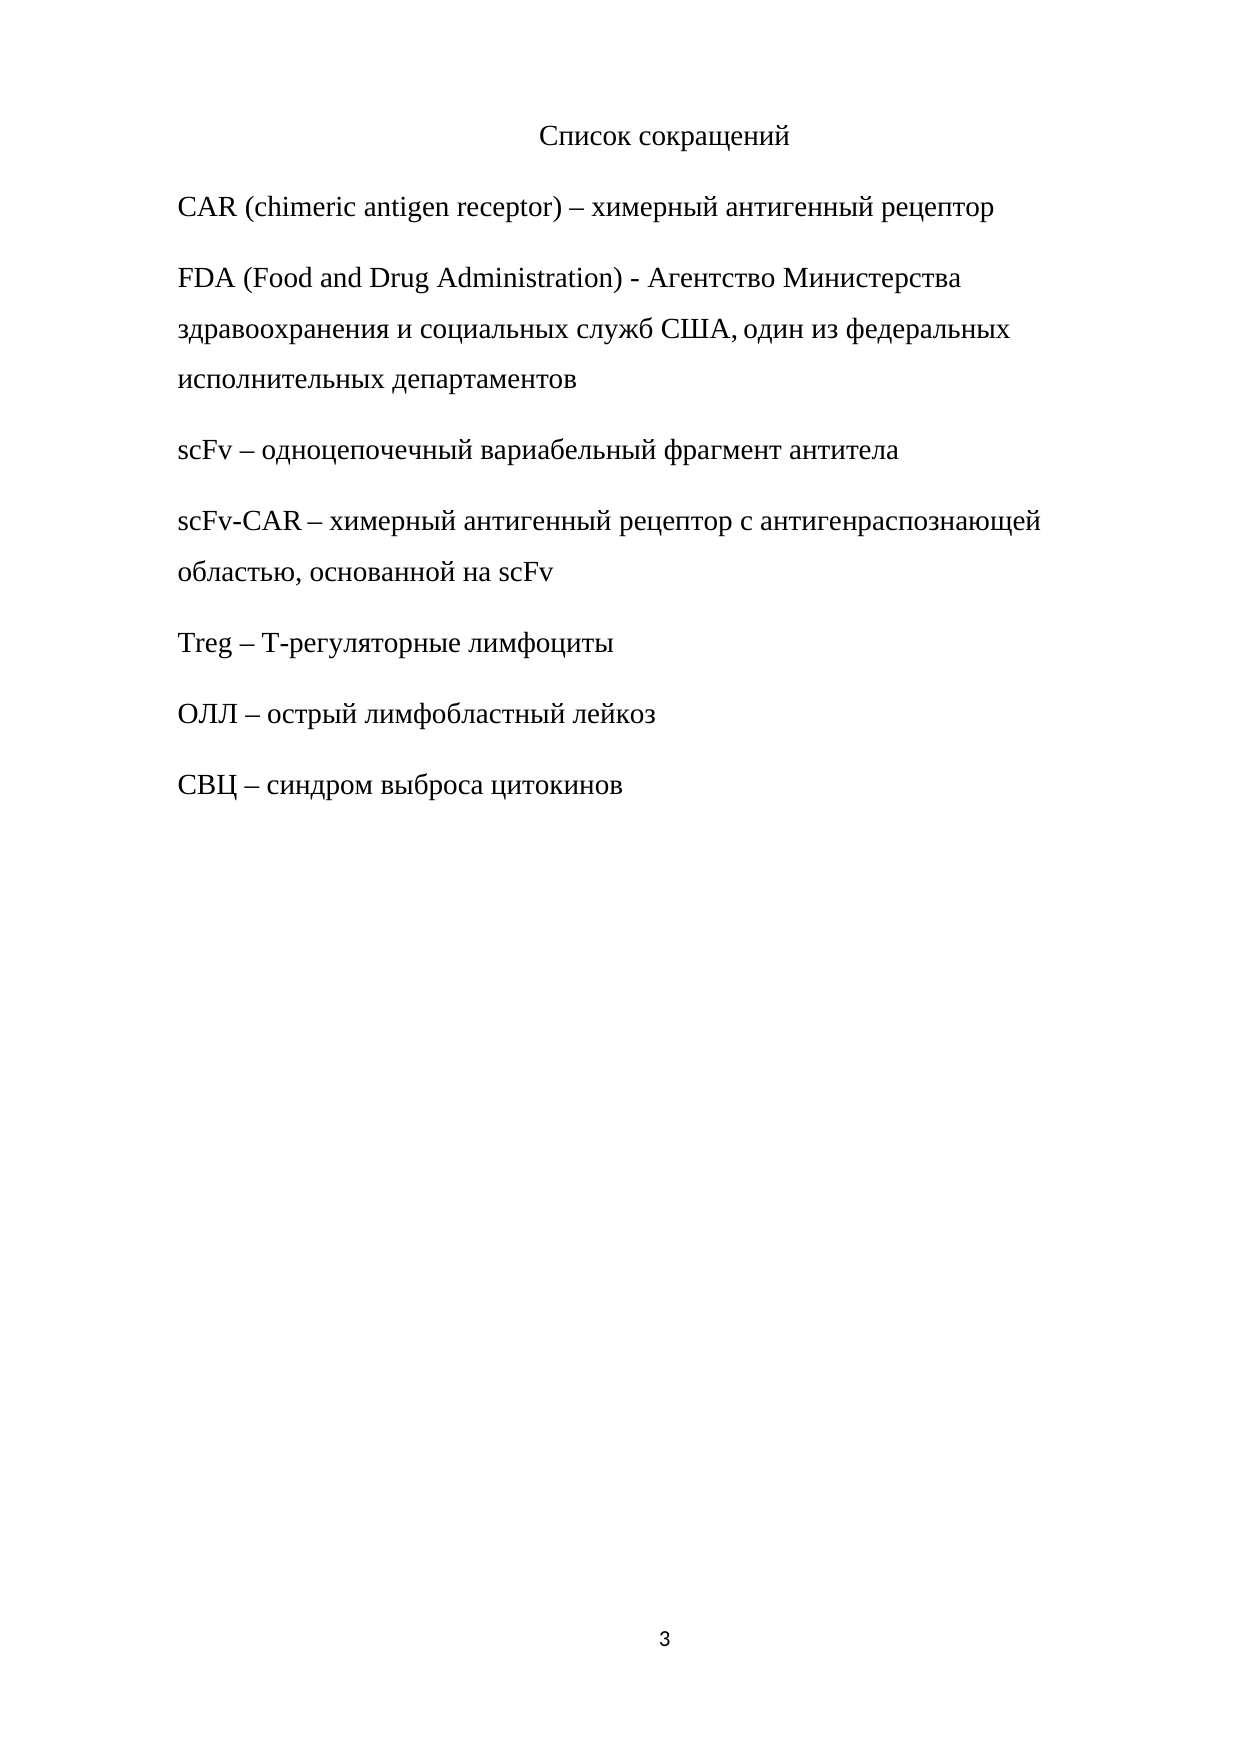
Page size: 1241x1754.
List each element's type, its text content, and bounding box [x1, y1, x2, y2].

text Тreg – Т-регуляторные лимфоциты [177, 625, 1152, 658]
text СВЦ – синдром выброса цитокинов [177, 767, 1152, 801]
text Список сокращений [177, 118, 1152, 152]
text ОЛЛ – острый лимфобластный лейкоз [177, 696, 1152, 729]
text scFv-CAR – химерный антигенный рецептор с антигенраспознающей областью, основанной на scFv [177, 503, 1152, 587]
text FDA (Food and Drug Administration) - Агентство Министерства здравоохранения и социальных служб США, один из федеральных исполнительных департаментов [177, 260, 1152, 394]
text CAR (chimeric antigen receptor) – химерный антигенный рецептор [177, 189, 1152, 223]
text scFv – одноцепочечный вариабельный фрагмент антитела [177, 432, 1152, 466]
